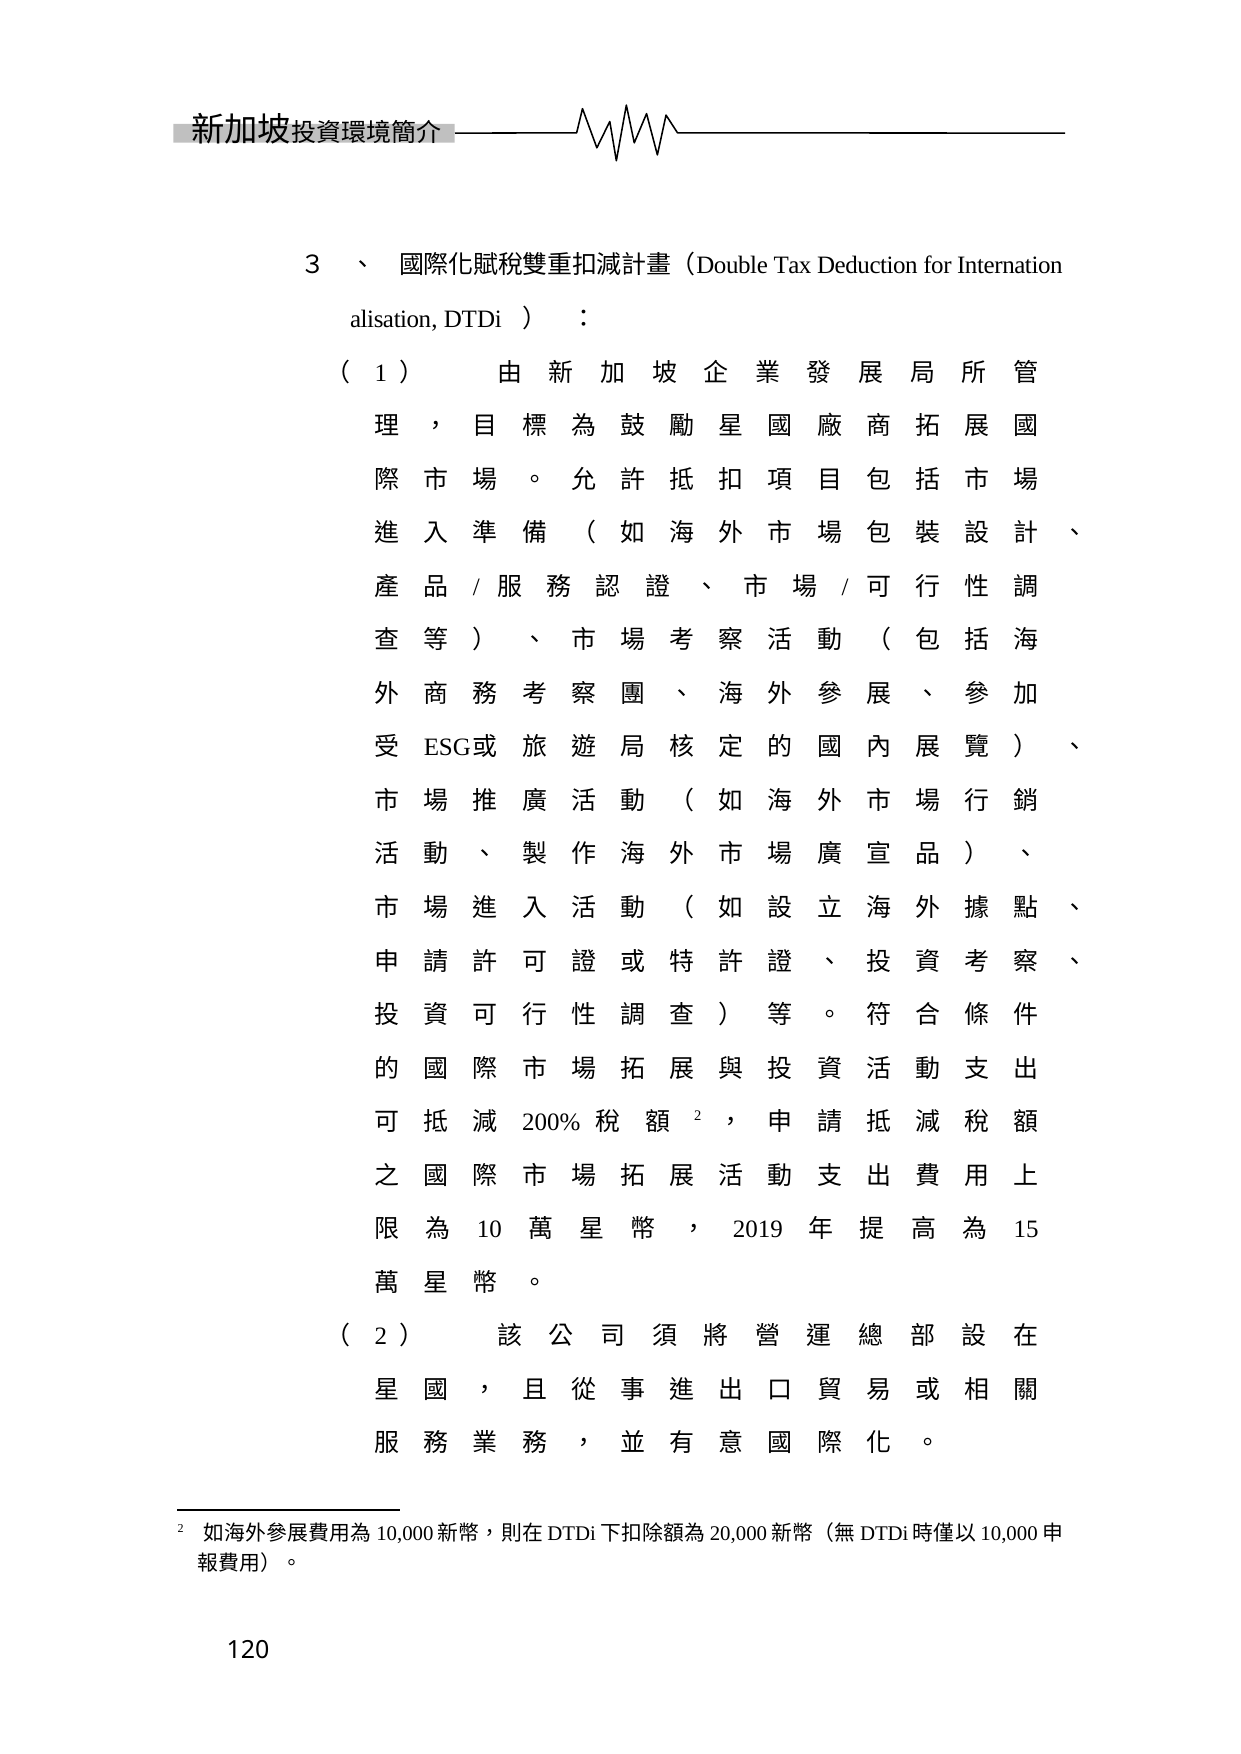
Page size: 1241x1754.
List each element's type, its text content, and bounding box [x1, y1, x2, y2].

text （2） 該公司須將營運總部設在星國，且從事進出口貿易或相關服務業務，並有意國際化。 [301, 1307, 1063, 1468]
text （1） 由新加坡企業發展局所管理，目標為鼓勵星國廠商拓展國際市場。允許抵扣項目包括市場進入準備（如海外市場包裝設計、產品/服務認證、市場/可行性調查等）、市場考察活動（包括海外商務考察團、海外參展、參加受ESG或旅遊局核定的國內展覽）、市場推廣活動（如海外市場行銷活動、製作海外市場廣宣品）、市場進入活動（如設立海外據點、申請許可證或特許證、投資考察、投資可行性調查）等。符合條件的國際市場拓展與投資活動支出可抵減200%稅額，申請抵減稅額之國際市場拓展活動支出費用上限為10萬星幣，2019年提高為15萬星幣。 [301, 343, 1063, 1307]
text ３、國際化賦稅雙重扣減計畫（Double Tax Deduction for Internationalisation, DTDi）： [276, 236, 1063, 343]
